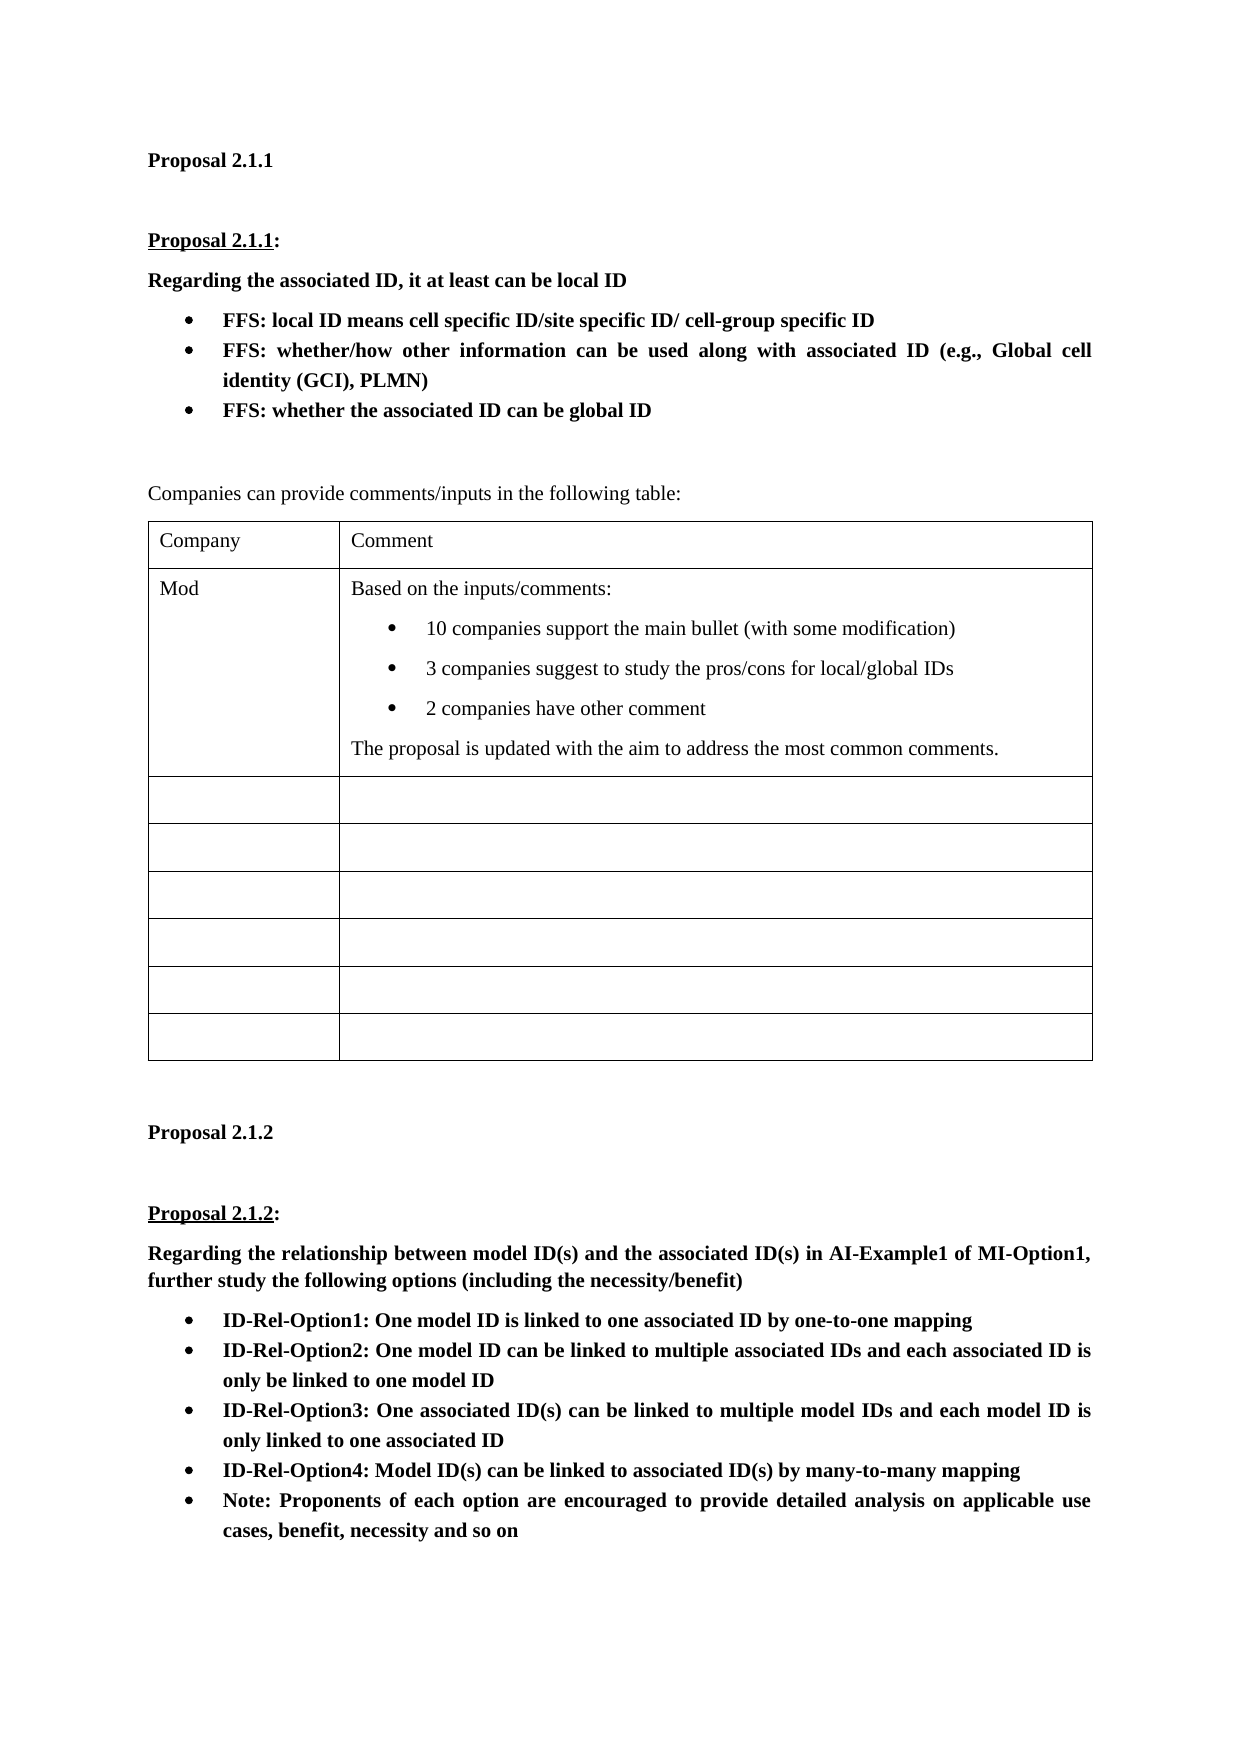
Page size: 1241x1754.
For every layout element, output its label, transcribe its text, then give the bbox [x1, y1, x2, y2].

list ID-Rel-Option2: One model ID can be linked to multiple associated IDs and each associated ID is only be linked to one model ID [185, 1338, 1093, 1392]
table_cell [149, 967, 339, 1013]
text Regarding the associated ID, it at least can be local ID [148, 268, 1093, 292]
list FFS: whether/how other information can be used along with associated ID (e.g., Global cell identity (GCI), PLMN) [185, 338, 1093, 392]
table_cell [149, 872, 339, 918]
list Note: Proponents of each option are encouraged to provide detailed analysis on applicable use cases, benefit, necessity and so on [185, 1488, 1093, 1542]
table_cell [340, 824, 1092, 871]
text Regarding the relationship between model ID(s) and the associated ID(s) in AI-Example1 of MI-Option1, further study the following options (including the necessity/benefit) [148, 1241, 1093, 1292]
list ID-Rel-Option3: One associated ID(s) can be linked to multiple model IDs and each model ID is only linked to one associated ID [185, 1398, 1093, 1452]
table_cell [340, 872, 1092, 918]
table_header Comment [340, 522, 1092, 568]
subtitle Proposal 2.1.2 [148, 1120, 1093, 1144]
table_cell [340, 777, 1092, 823]
list ID-Rel-Option1: One model ID is linked to one associated ID by one-to-one mapping [185, 1308, 1093, 1332]
table_cell [340, 967, 1092, 1013]
list FFS: local ID means cell specific ID/site specific ID/ cell-group specific ID [185, 308, 1093, 332]
table_cell [149, 777, 339, 823]
table_cell [340, 1014, 1092, 1060]
table_cell [149, 1014, 339, 1060]
text Proposal 2.1.1: [148, 228, 1093, 252]
subtitle Proposal 2.1.1 [148, 148, 1093, 172]
table_cell [149, 824, 339, 871]
table_cell Mod [149, 569, 339, 776]
table_cell [340, 919, 1092, 966]
list FFS: whether the associated ID can be global ID [185, 398, 1093, 422]
list ID-Rel-Option4: Model ID(s) can be linked to associated ID(s) by many-to-many mapping [185, 1458, 1093, 1482]
table_cell Based on the inputs/comments: 10 companies support the main bullet (with some modification) 3 companies suggest to study the pros/cons for local/global IDs 2 companies have other comment The proposal is updated with the aim to address the most common comments. [340, 569, 1092, 776]
text Proposal 2.1.2: [148, 1200, 1093, 1224]
text Companies can provide comments/inputs in the following table: [148, 481, 1093, 505]
table_cell [149, 919, 339, 966]
table_header Company [149, 522, 339, 568]
